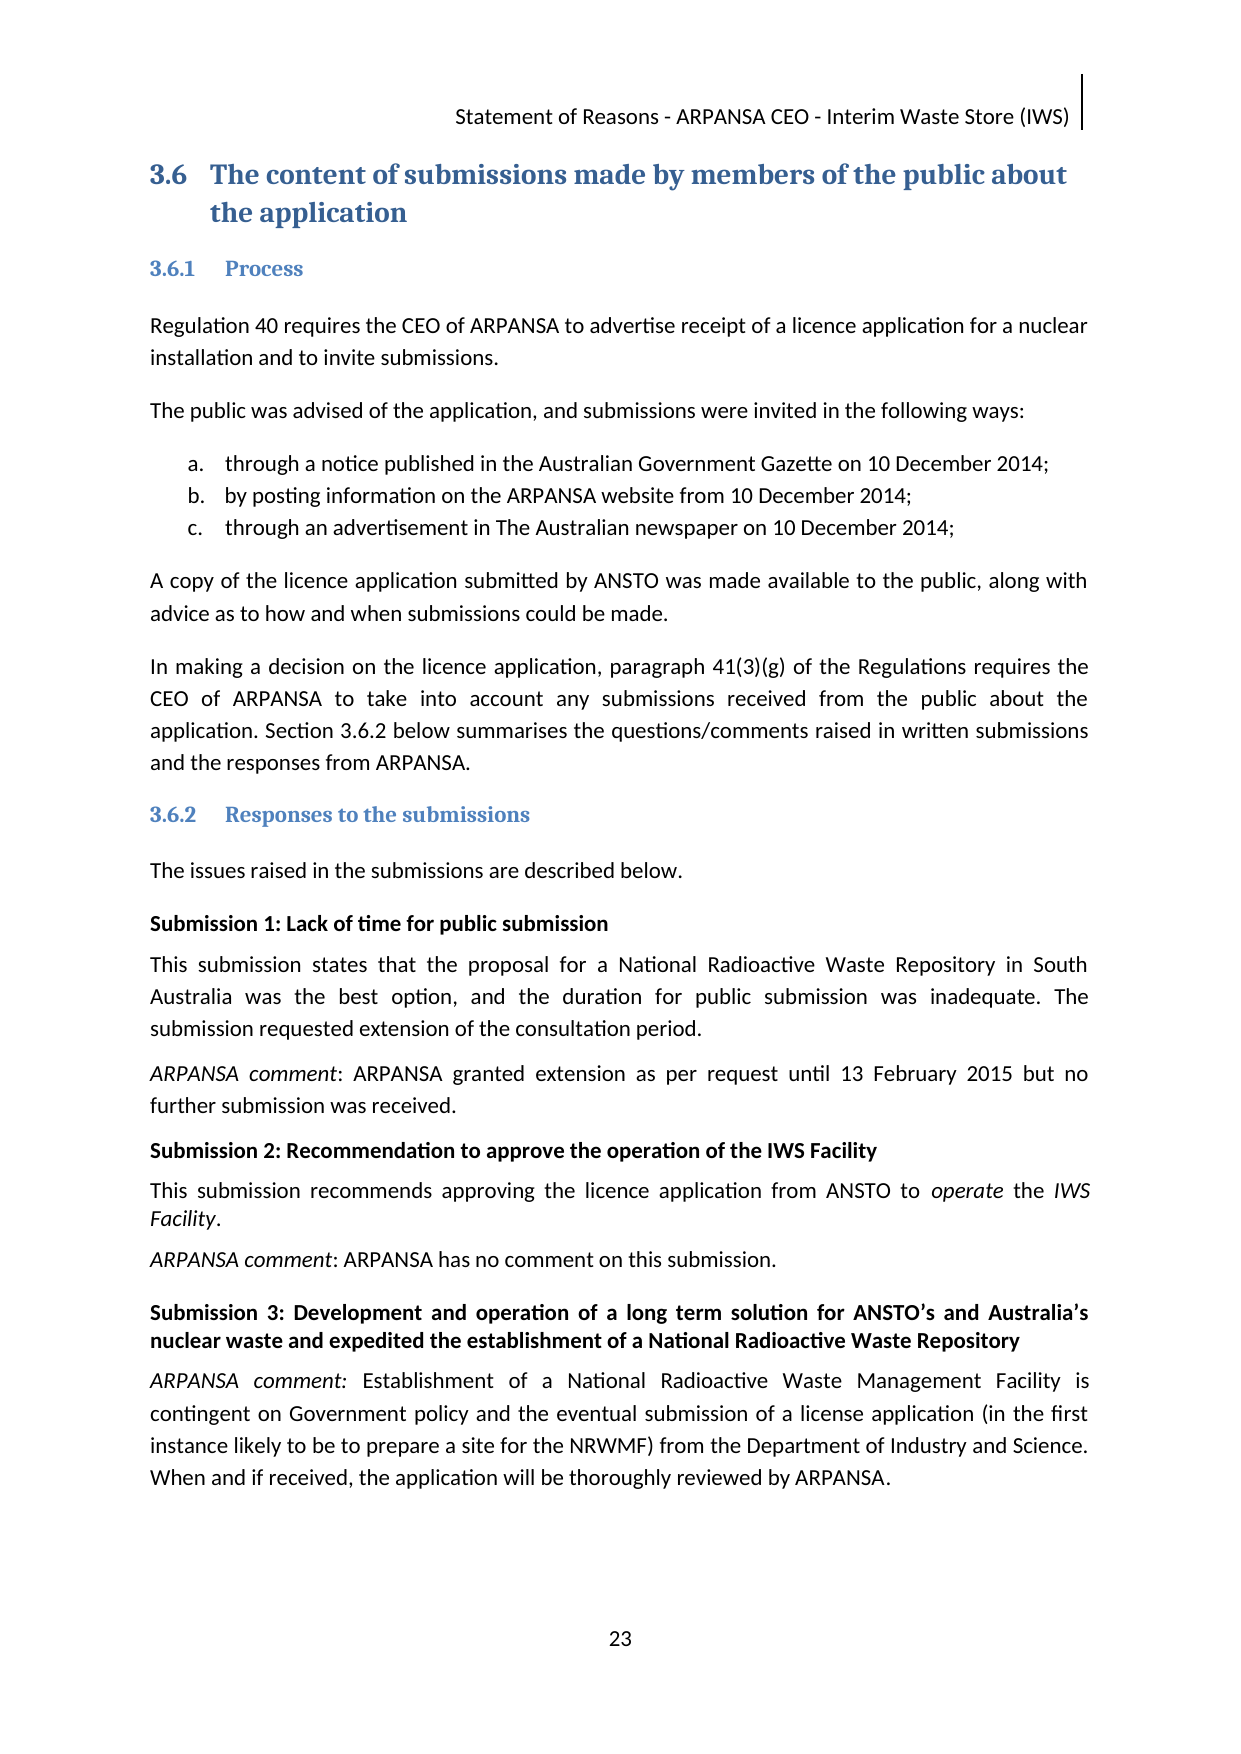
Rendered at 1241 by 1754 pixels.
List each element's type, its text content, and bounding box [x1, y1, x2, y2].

text ARPANSA comment: ARPANSA has no comment on this submission. [150, 1245, 1090, 1273]
list through an advertisement in The Australian newspaper on 10 December 2014; [187, 513, 1090, 542]
list through a notice published in the Australian Government Gazette on 10 December 2014; [187, 449, 1090, 477]
text ARPANSA comment: ARPANSA granted extension as per request until 13 February 2015 but no further submission was received. [150, 1059, 1090, 1119]
text Submission 2: Recommendation to approve the operation of the IWS Facility [150, 1136, 1090, 1164]
text Regulation 40 requires the CEO of ARPANSA to advertise receipt of a licence application for a nuclear installation and to invite submissions. [150, 311, 1090, 371]
text In making a decision on the licence application, paragraph 41(3)(g) of the Regulations requires the CEO of ARPANSA to take into account any submissions received from the public about the application. Section 3.6.2 below summarises the questions/comments raised in written submissions and the responses from ARPANSA. [150, 652, 1090, 776]
text Submission 1: Lack of time for public submission [150, 909, 1090, 938]
text The issues raised in the submissions are described below. [150, 857, 1090, 884]
subtitle Process [150, 256, 1090, 282]
text Submission 3: Development and operation of a long term solution for ANSTO’s and Australia’s nuclear waste and expedited the establishment of a National Radioactive Waste Repository [150, 1298, 1090, 1354]
text The public was advised of the application, and submissions were invited in the following ways: [150, 396, 1090, 424]
subtitle The content of submissions made by members of the public about the application [150, 158, 1090, 230]
text This submission states that the proposal for a National Radioactive Waste Repository in South Australia was the best option, and the duration for public submission was inadequate. The submission requested extension of the consultation period. [150, 950, 1090, 1042]
subtitle Responses to the submissions [150, 801, 1090, 828]
text A copy of the licence application submitted by ANSTO was made available to the public, along with advice as to how and when submissions could be made. [150, 567, 1090, 627]
list by posting information on the ARPANSA website from 10 December 2014; [187, 481, 1090, 509]
text ARPANSA comment: Establishment of a National Radioactive Waste Management Facility is contingent on Government policy and the eventual submission of a license application (in the first instance likely to be to prepare a site for the NRWMF) from the Department of Industry and Science. When and if received, the application will be thoroughly reviewed by ARPANSA. [150, 1367, 1090, 1491]
text This submission recommends approving the licence application from ANSTO to operate the IWS Facility. [150, 1177, 1090, 1233]
